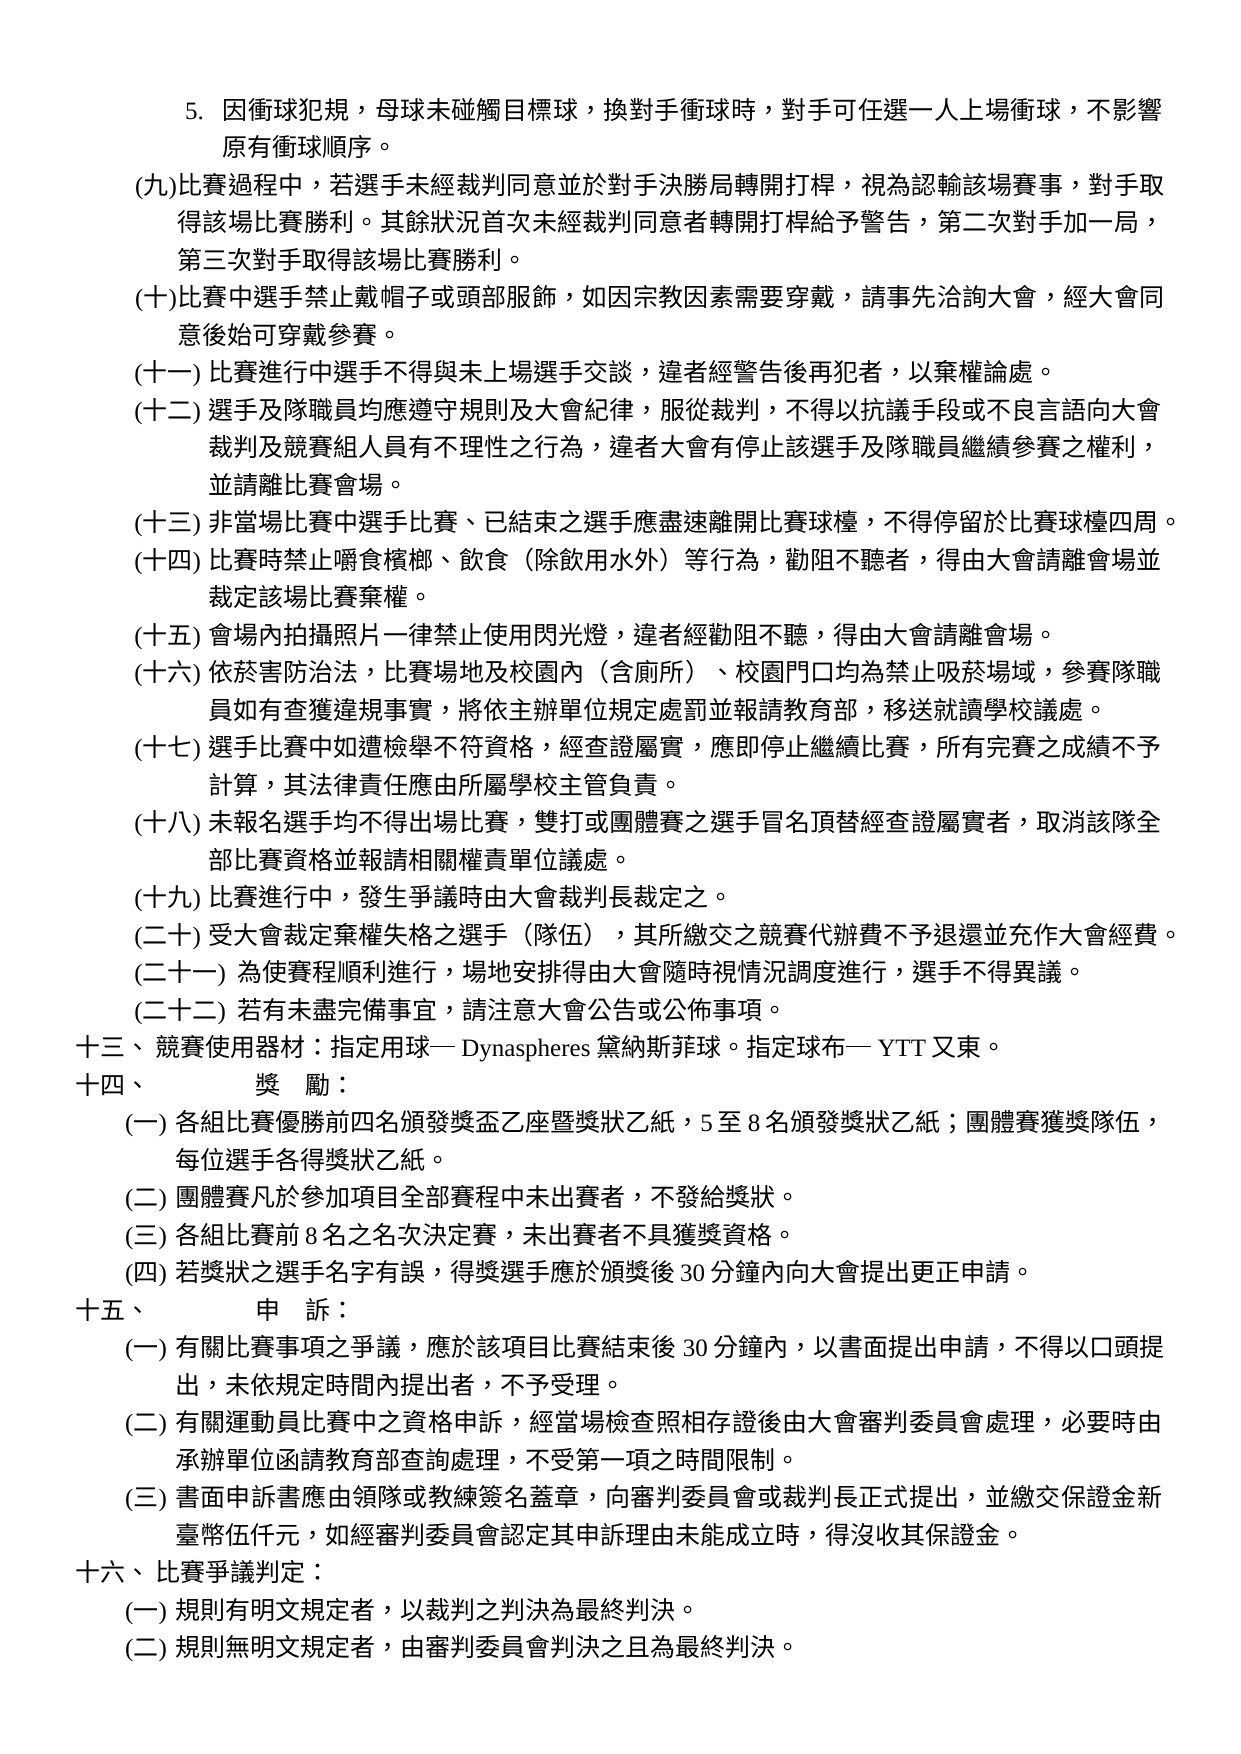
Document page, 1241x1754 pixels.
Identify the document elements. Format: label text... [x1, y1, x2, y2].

list 比賽中選手禁止戴帽子或頭部服飾，如因宗教因素需要穿戴，請事先洽詢大會，經大會同意後始可穿戴參賽。 [135, 277, 1165, 352]
list 若獎狀之選手名字有誤，得獎選手應於頒獎後30分鐘內向大會提出更正申請。 [125, 1252, 1165, 1289]
list 未報名選手均不得出場比賽，雙打或團體賽之選手冒名頂替經查證屬實者，取消該隊全部比賽資格並報請相關權責單位議處。 [134, 802, 1165, 877]
list 規則有明文規定者，以裁判之判決為最終判決。 [125, 1589, 1165, 1627]
list 選手及隊職員均應遵守規則及大會紀律，服從裁判，不得以抗議手段或不良言語向大會裁判及競賽組人員有不理性之行為，違者大會有停止該選手及隊職員繼績參賽之權利，並請離比賽會場。 [134, 389, 1165, 502]
list 有關比賽事項之爭議，應於該項目比賽結束後30分鐘內，以書面提出申請，不得以口頭提出，未依規定時間內提出者，不予受理。 [125, 1327, 1165, 1402]
list 書面申訴書應由領隊或教練簽名蓋章，向審判委員會或裁判長正式提出，並繳交保證金新臺幣伍仟元，如經審判委員會認定其申訴理由未能成立時，得沒收其保證金。 [125, 1477, 1165, 1552]
list 依菸害防治法，比賽場地及校園內（含廁所）、校園門口均為禁止吸菸場域，參賽隊職員如有查獲違規事實，將依主辦單位規定處罰並報請教育部，移送就讀學校議處。 [134, 652, 1165, 727]
list 獎勵： [75, 1064, 1165, 1102]
list 選手比賽中如遭檢舉不符資格，經查證屬實，應即停止繼續比賽，所有完賽之成績不予計算，其法律責任應由所屬學校主管負責。 [134, 727, 1165, 802]
list 比賽過程中，若選手未經裁判同意並於對手決勝局轉開打桿，視為認輸該場賽事，對手取得該場比賽勝利。其餘狀況首次未經裁判同意者轉開打桿給予警告，第二次對手加一局，第三次對手取得該場比賽勝利。 [135, 164, 1165, 277]
list 有關運動員比賽中之資格申訴，經當場檢查照相存證後由大會審判委員會處理，必要時由承辦單位函請教育部查詢處理，不受第一項之時間限制。 [125, 1402, 1165, 1477]
list 非當場比賽中選手比賽、已結束之選手應盡速離開比賽球檯，不得停留於比賽球檯四周。 [134, 502, 1165, 539]
list 比賽進行中選手不得與未上場選手交談，違者經警告後再犯者，以棄權論處。 [134, 352, 1165, 389]
list 競賽使用器材：指定用球─ Dynaspheres 黛納斯菲球。指定球布─ YTT又東。 [75, 1027, 1165, 1064]
list 比賽時禁止嚼食檳榔、飲食（除飲用水外）等行為，勸阻不聽者，得由大會請離會場並裁定該場比賽棄權。 [134, 539, 1165, 614]
list 受大會裁定棄權失格之選手（隊伍），其所繳交之競賽代辦費不予退還並充作大會經費。 [134, 914, 1165, 952]
list 各組比賽優勝前四名頒發獎盃乙座暨獎狀乙紙，5至8名頒發獎狀乙紙；團體賽獲獎隊伍，每位選手各得獎狀乙紙。 [125, 1102, 1165, 1177]
list 團體賽凡於參加項目全部賽程中未出賽者，不發給獎狀。 [125, 1177, 1165, 1214]
list 若有未盡完備事宜，請注意大會公告或公佈事項。 [134, 989, 1165, 1027]
list 各組比賽前8名之名次決定賽，未出賽者不具獲獎資格。 [125, 1214, 1165, 1252]
list 比賽爭議判定： [75, 1552, 1165, 1589]
list 比賽進行中，發生爭議時由大會裁判長裁定之。 [134, 877, 1165, 914]
list 規則無明文規定者，由審判委員會判決之且為最終判決。 [125, 1627, 1165, 1664]
list 為使賽程順利進行，場地安排得由大會隨時視情況調度進行，選手不得異議。 [134, 952, 1165, 989]
list 因衝球犯規，母球未碰觸目標球，換對手衝球時，對手可任選一人上場衝球，不影響原有衝球順序。 [185, 89, 1165, 164]
list 會場內拍攝照片一律禁止使用閃光燈，違者經勸阻不聽，得由大會請離會場。 [134, 614, 1165, 652]
list 申訴： [75, 1289, 1165, 1327]
